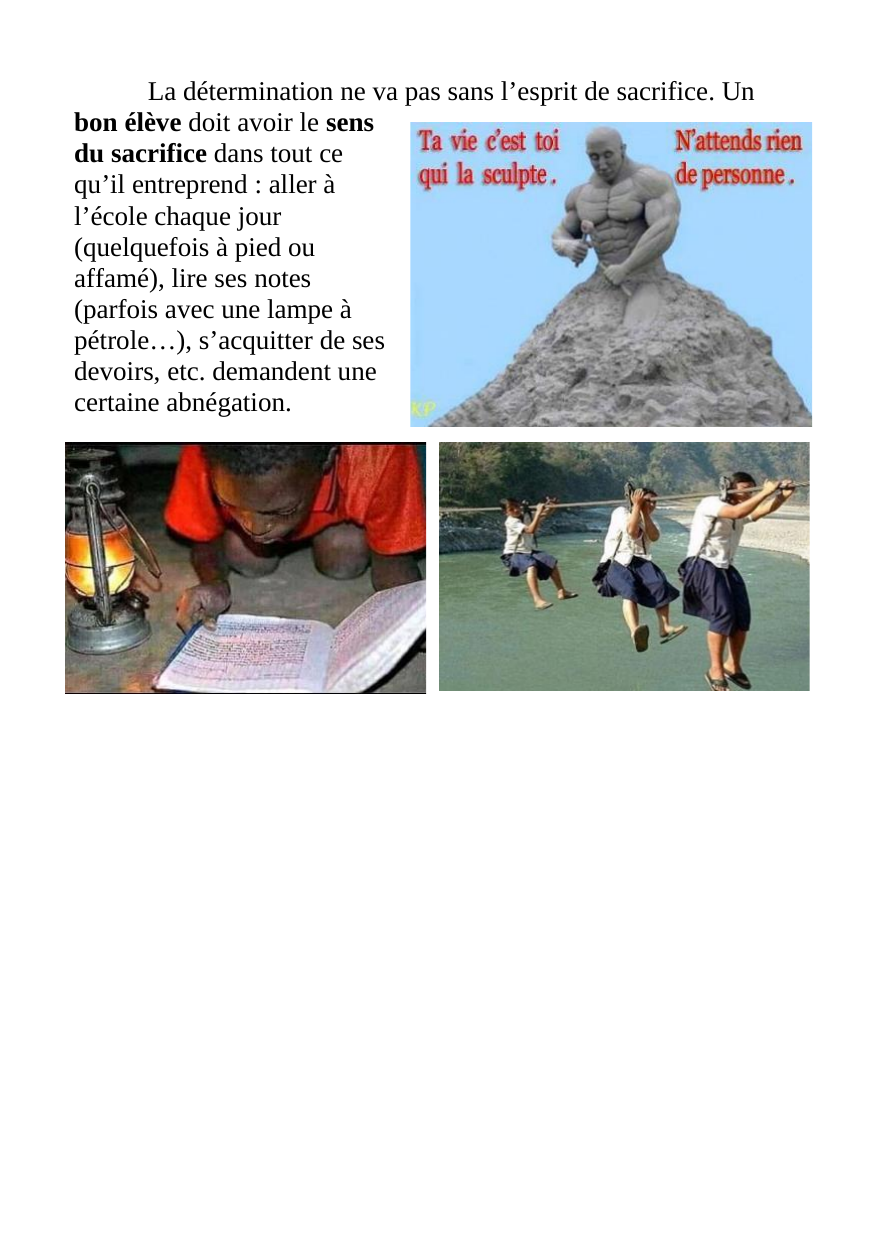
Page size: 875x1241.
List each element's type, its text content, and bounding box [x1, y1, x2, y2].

picture [63, 442, 427, 693]
picture [437, 442, 809, 690]
picture [408, 122, 813, 425]
